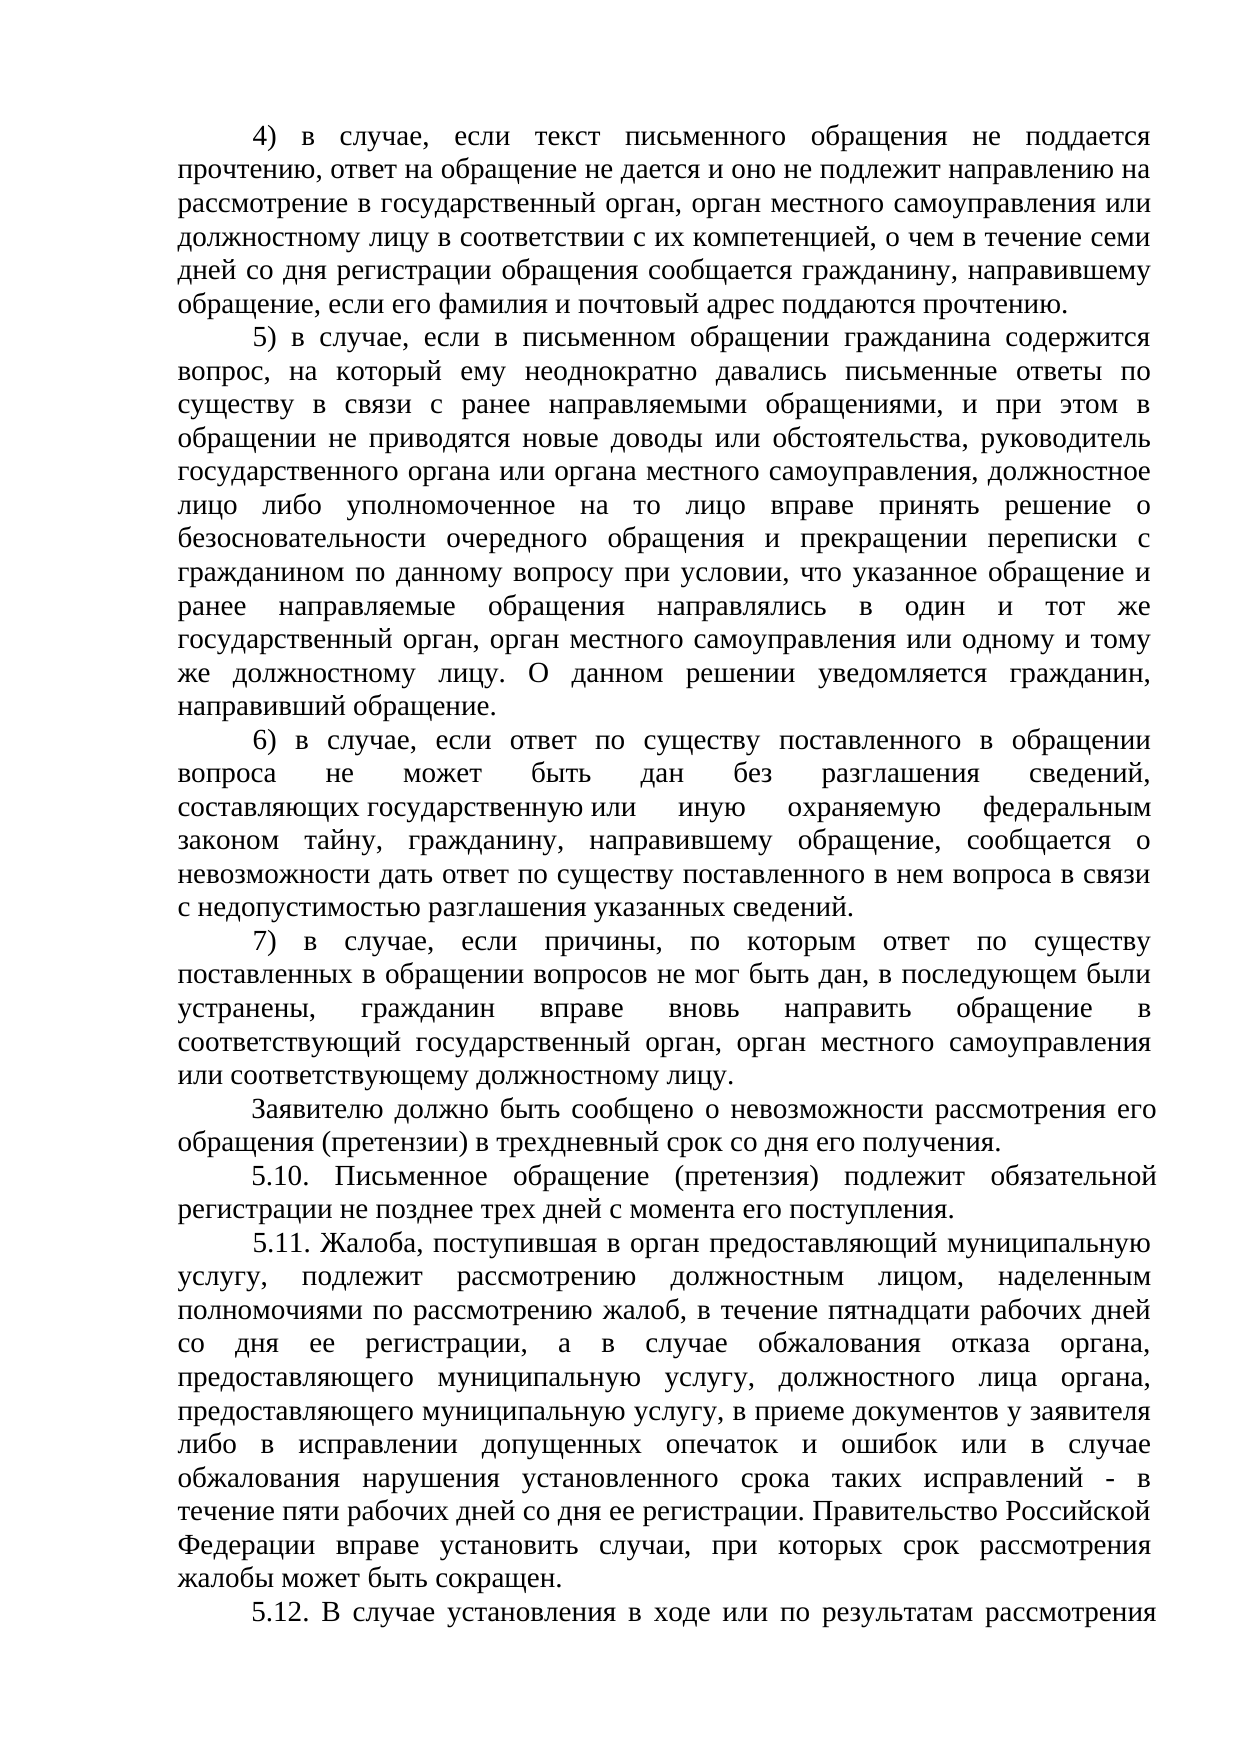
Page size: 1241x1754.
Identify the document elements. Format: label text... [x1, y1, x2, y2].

text 7) в случае, если причины, по которым ответ по существу поставленных в обращении вопросов не мог быть дан, в последующем были устранены, гражданин вправе вновь направить обращение в соответствующий государственный орган, орган местного самоуправления или соответствующему должностному лицу. [177, 923, 1152, 1091]
text 5.10. Письменное обращение (претензия) подлежит обязательной регистрации не позднее трех дней с момента его поступления. [177, 1158, 1158, 1225]
text 5) в случае, если в письменном обращении гражданина содержится вопрос, на который ему неоднократно давались письменные ответы по существу в связи с ранее направляемыми обращениями, и при этом в обращении не приводятся новые доводы или обстоятельства, руководитель государственного органа или органа местного самоуправления, должностное лицо либо уполномоченное на то лицо вправе принять решение о безосновательности очередного обращения и прекращении переписки с гражданином по данному вопросу при условии, что указанное обращение и ранее направляемые обращения направлялись в один и тот же государственный орган, орган местного самоуправления или одному и тому же должностному лицу. О данном решении уведомляется гражданин, направивший обращение. [177, 319, 1152, 722]
text 6) в случае, если ответ по существу поставленного в обращении вопроса не может быть дан без разглашения сведений, составляющих государственную или иную охраняемую федеральным законом тайну, гражданину, направившему обращение, сообщается о невозможности дать ответ по существу поставленного в нем вопроса в связи с недопустимостью разглашения указанных сведений. [177, 722, 1152, 923]
text 4) в случае, если текст письменного обращения не поддается прочтению, ответ на обращение не дается и оно не подлежит направлению на рассмотрение в государственный орган, орган местного самоуправления или должностному лицу в соответствии с их компетенцией, о чем в течение семи дней со дня регистрации обращения сообщается гражданину, направившему обращение, если его фамилия и почтовый адрес поддаются прочтению. [177, 118, 1152, 319]
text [177, 1594, 1158, 1627]
text 5.11. Жалоба, поступившая в орган предоставляющий муниципальную услугу, подлежит рассмотрению должностным лицом, наделенным полномочиями по рассмотрению жалоб, в течение пятнадцати рабочих дней со дня ее регистрации, а в случае обжалования отказа органа, предоставляющего муниципальную услугу, должностного лица органа, предоставляющего муниципальную услугу, в приеме документов у заявителя либо в исправлении допущенных опечаток и ошибок или в случае обжалования нарушения установленного срока таких исправлений - в течение пяти рабочих дней со дня ее регистрации. Правительство Российской Федерации вправе установить случаи, при которых срок рассмотрения жалобы может быть сокращен. [177, 1225, 1152, 1594]
text Заявителю должно быть сообщено о невозможности рассмотрения его обращения (претензии) в трехдневный срок со дня его получения. [177, 1091, 1158, 1158]
